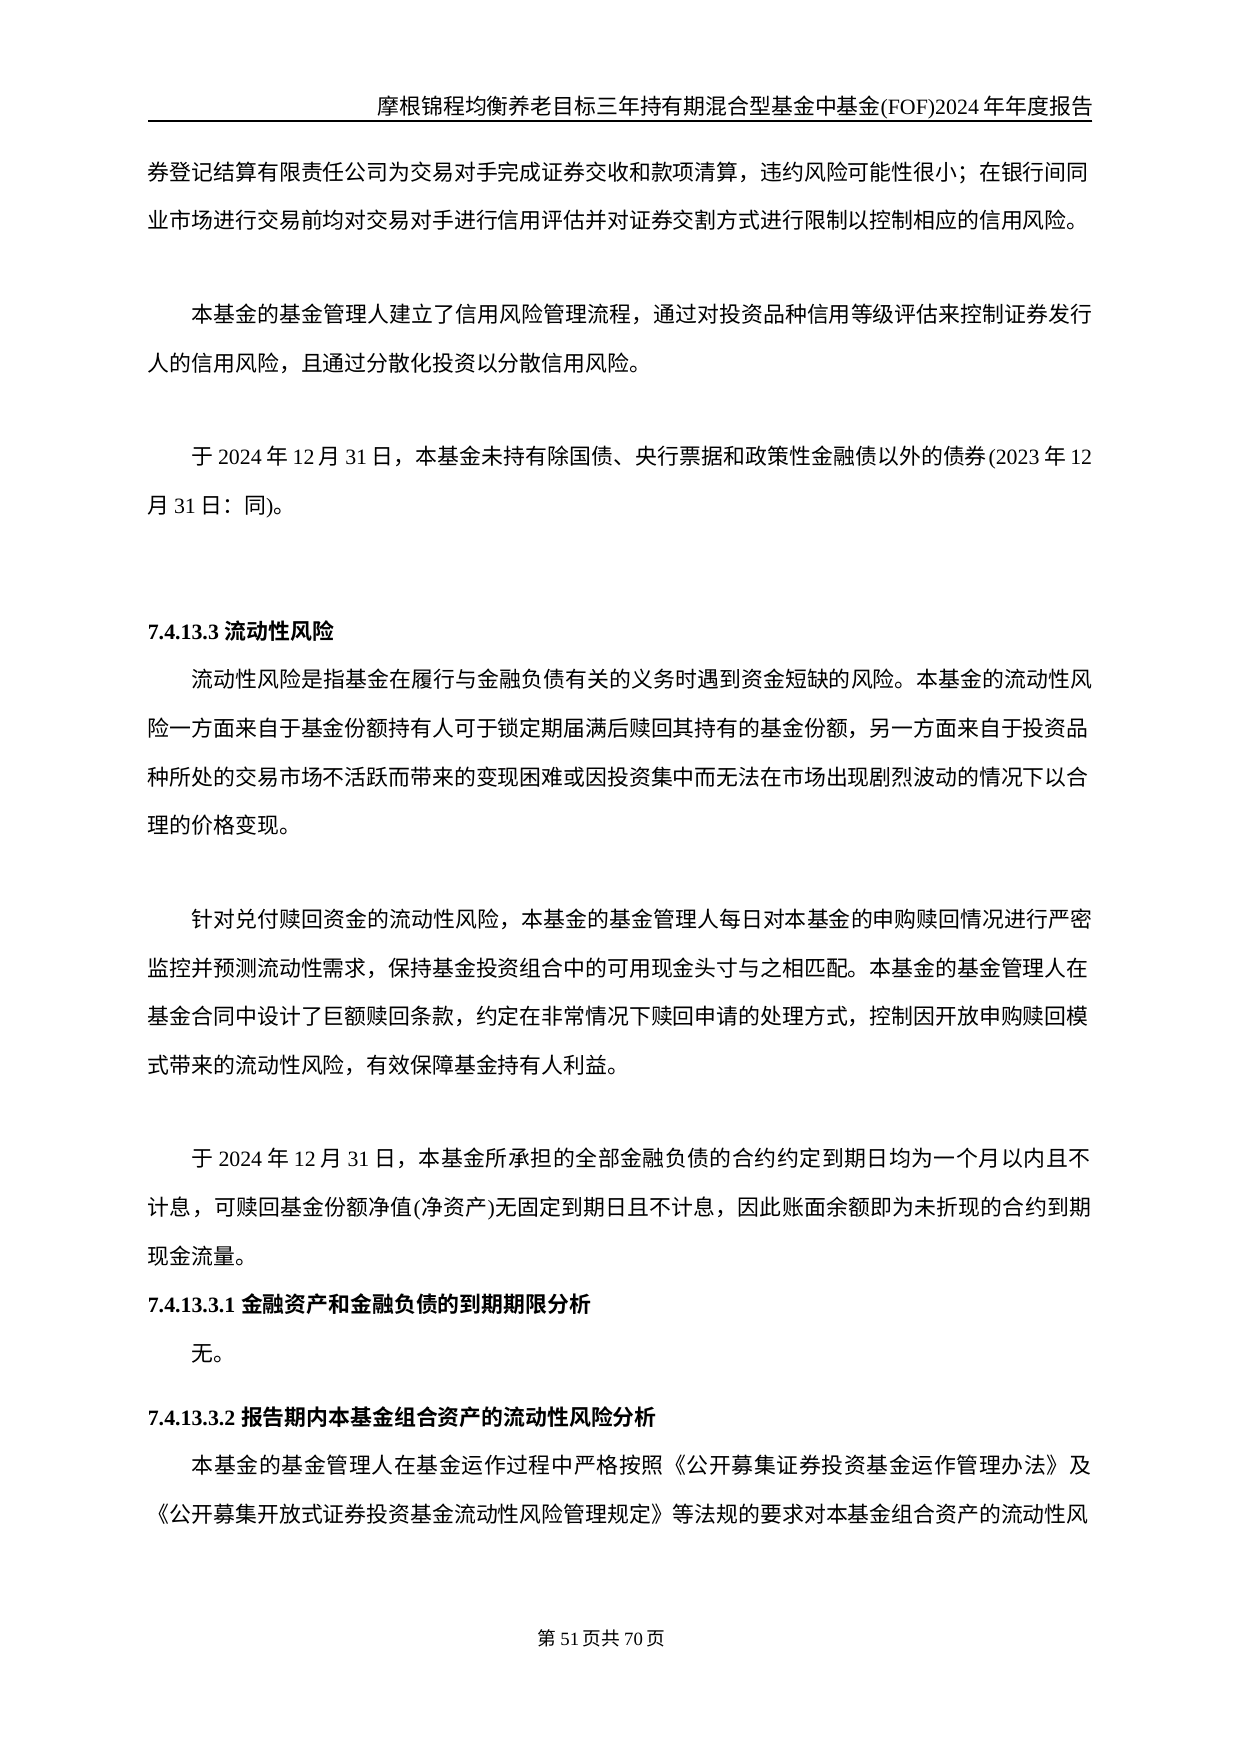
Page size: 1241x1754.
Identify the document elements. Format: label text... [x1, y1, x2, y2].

text 于2024年12月31日，本基金未持有除国债、央行票据和政策性金融债以外的债券(2023年12月31日：同)。 [148, 439, 1092, 520]
text 流动性风险是指基金在履行与金融负债有关的义务时遇到资金短缺的风险。本基金的流动性风险一方面来自于基金份额持有人可于锁定期届满后赎回其持有的基金份额，另一方面来自于投资品种所处的交易市场不活跃而带来的变现困难或因投资集中而无法在市场出现剧烈波动的情况下以合理的价格变现。 [148, 662, 1092, 840]
text 7.4.13.3.1 金融资产和金融负债的到期期限分析 [148, 1287, 1092, 1319]
text 针对兑付赎回资金的流动性风险，本基金的基金管理人每日对本基金的申购赎回情况进行严密监控并预测流动性需求，保持基金投资组合中的可用现金头寸与之相匹配。本基金的基金管理人在基金合同中设计了巨额赎回条款，约定在非常情况下赎回申请的处理方式，控制因开放申购赎回模式带来的流动性风险，有效保障基金持有人利益。 [148, 901, 1092, 1080]
text 7.4.13.3 流动性风险 [148, 613, 1092, 646]
text 7.4.13.3.2 报告期内本基金组合资产的流动性风险分析 [148, 1400, 1092, 1432]
text 本基金的基金管理人建立了信用风险管理流程，通过对投资品种信用等级评估来控制证券发行人的信用风险，且通过分散化投资以分散信用风险。 [148, 296, 1092, 378]
text 无。 [148, 1335, 1092, 1368]
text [148, 154, 1092, 236]
text 于2024年12月31日，本基金所承担的全部金融负债的合约约定到期日均为一个月以内且不计息，可赎回基金份额净值(净资产)无固定到期日且不计息，因此账面余额即为未折现的合约到期现金流量。 [148, 1141, 1092, 1271]
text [148, 1448, 1092, 1529]
